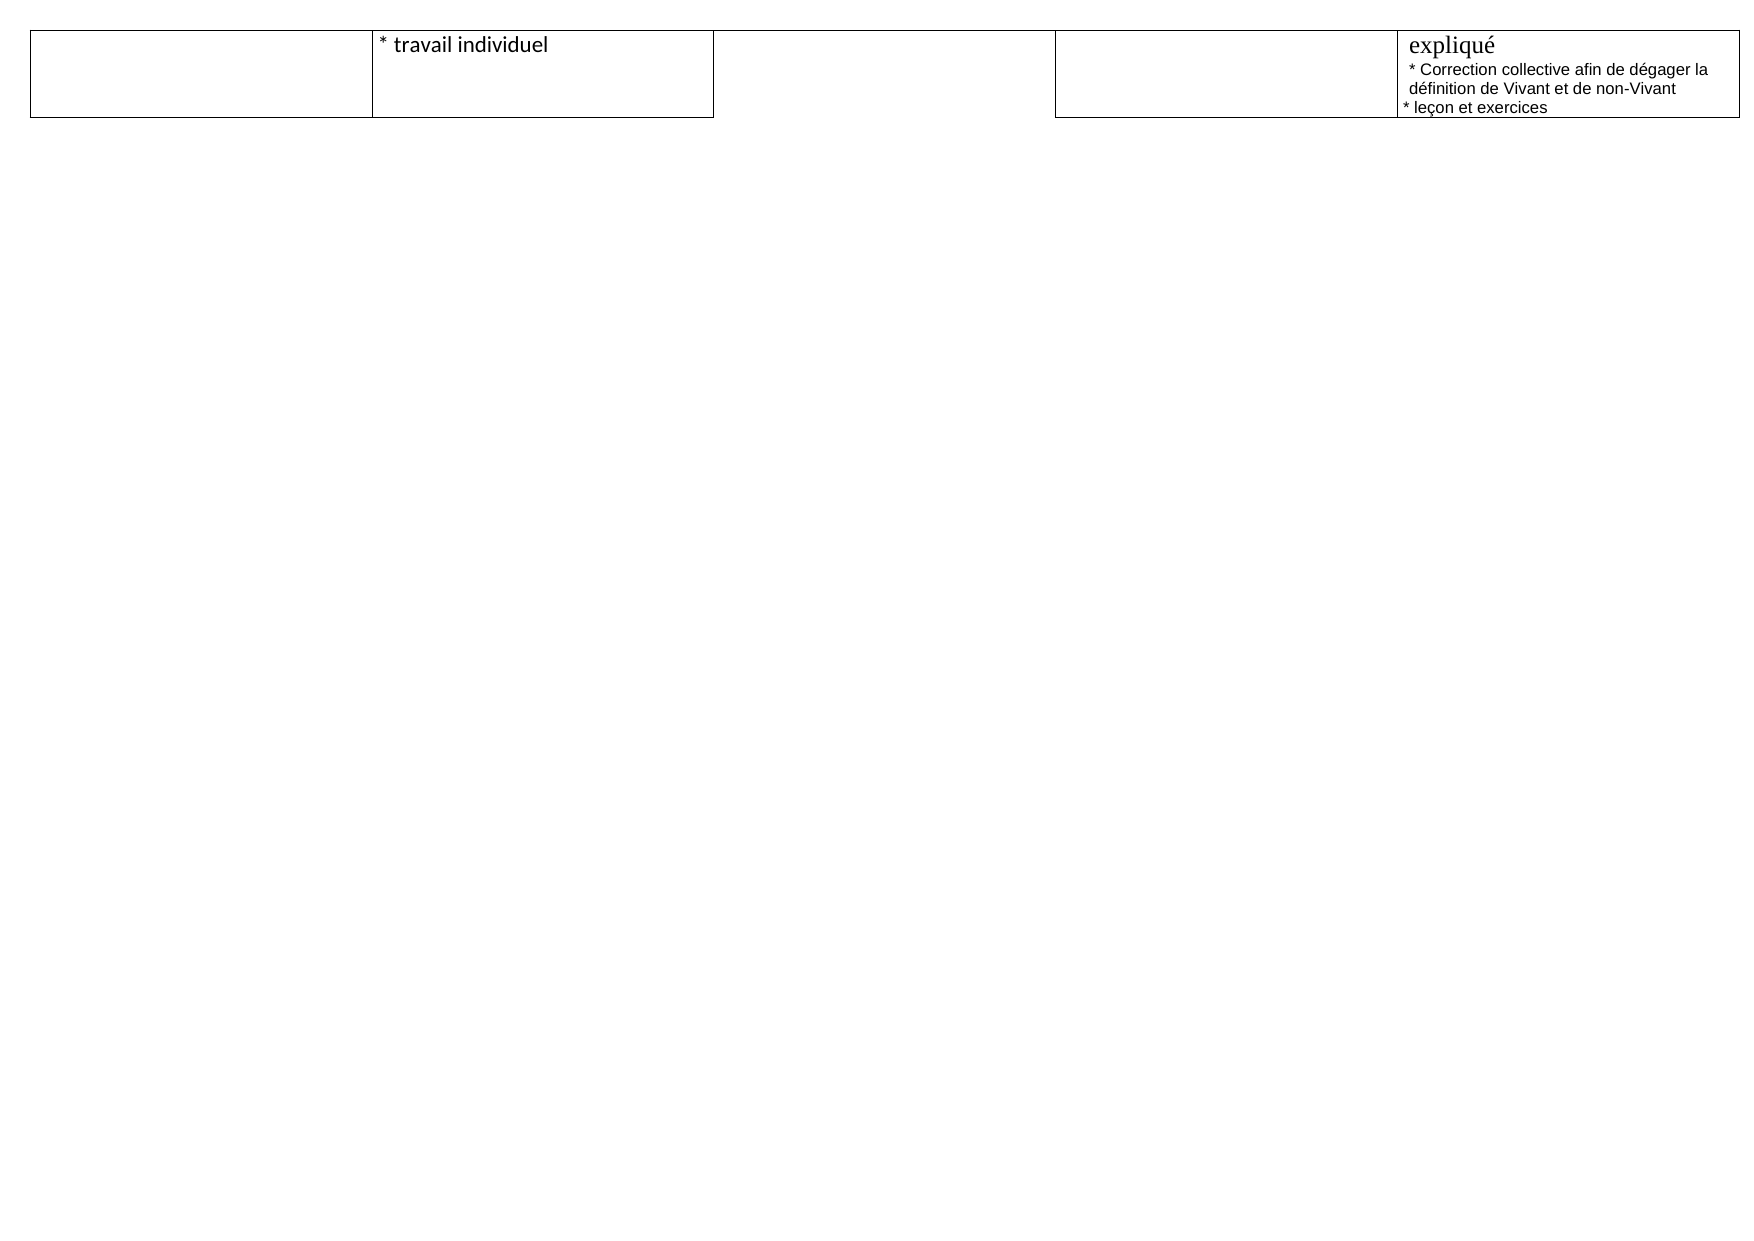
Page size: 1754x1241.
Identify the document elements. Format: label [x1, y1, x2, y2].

table_cell [31, 31, 372, 117]
table_cell [1056, 31, 1397, 117]
table_cell [373, 31, 713, 117]
table_cell [1398, 31, 1739, 117]
